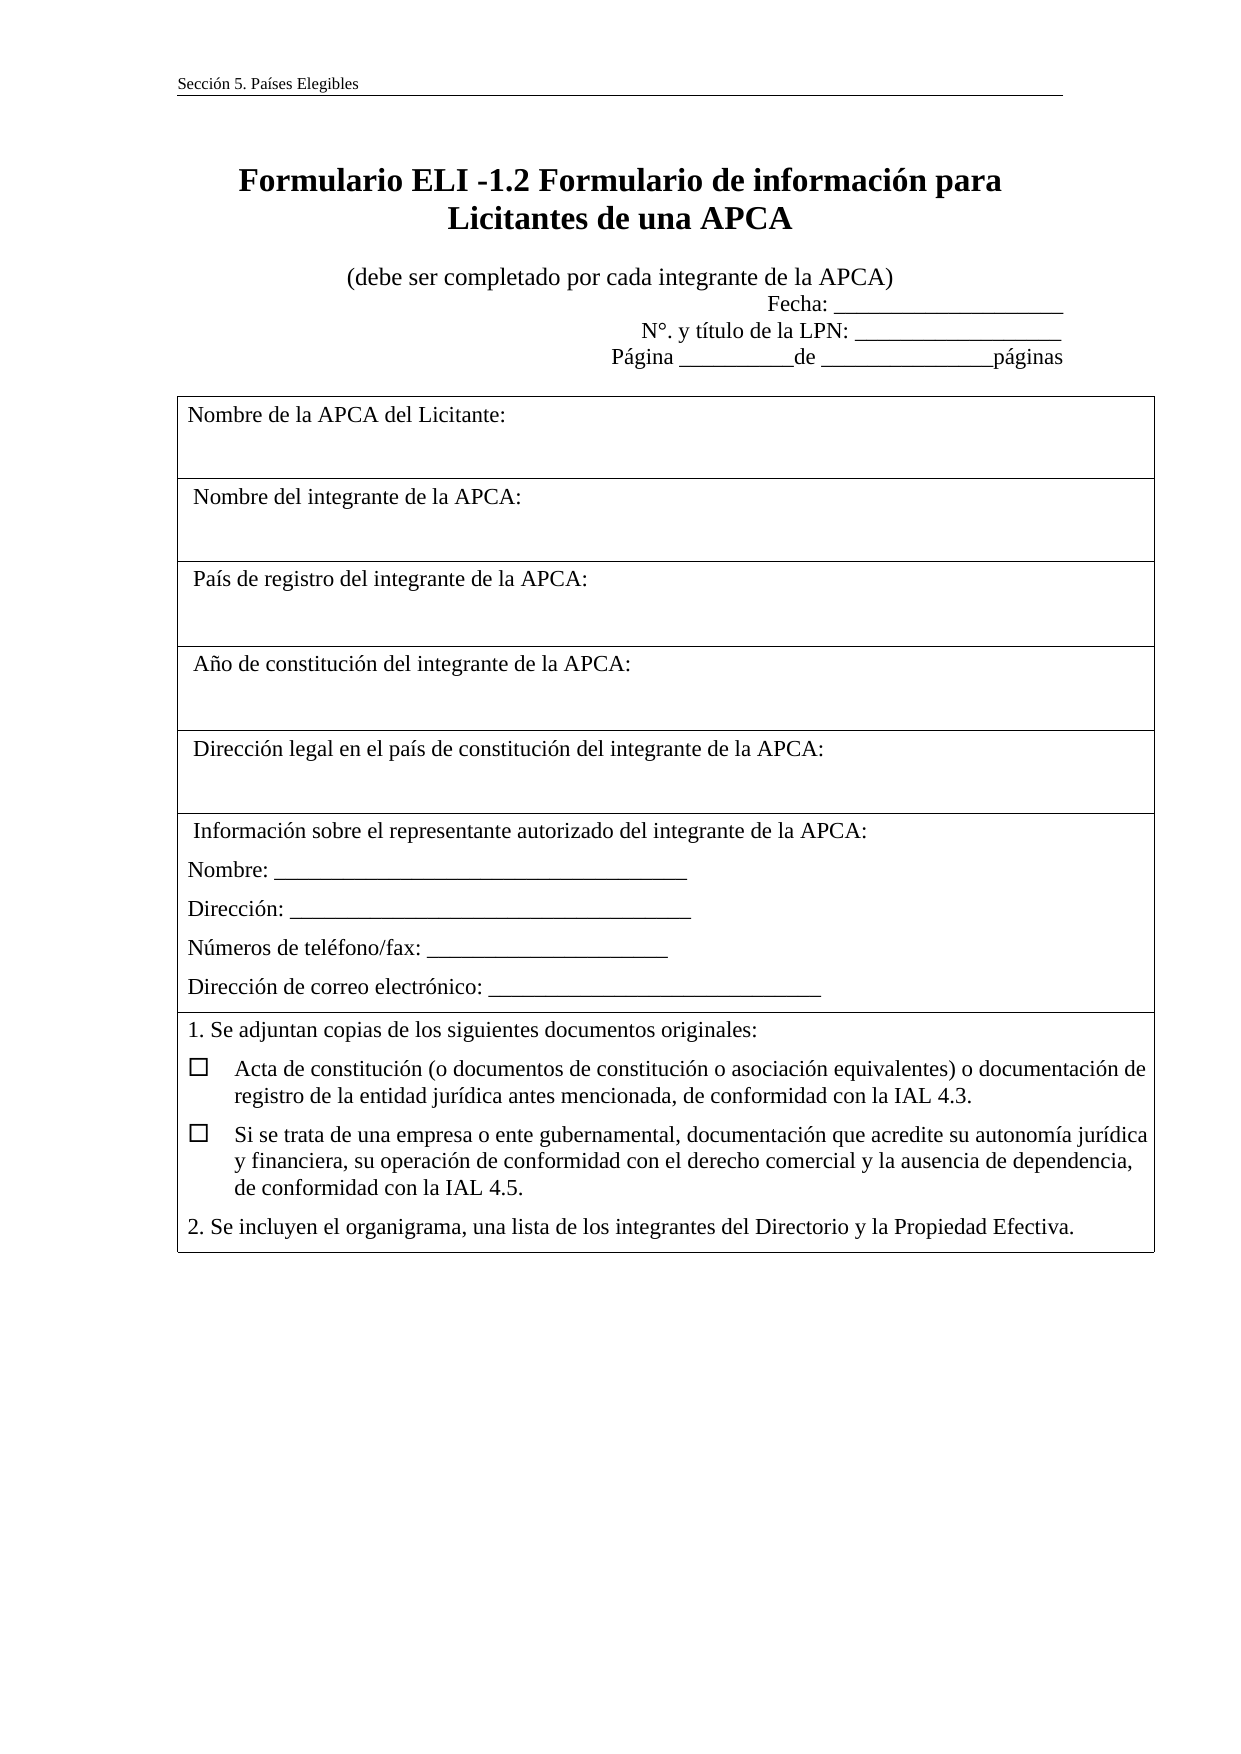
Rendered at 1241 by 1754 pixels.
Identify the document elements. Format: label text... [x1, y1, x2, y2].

table_cell País de registro del integrante de la APCA: [178, 562, 1154, 646]
table_cell Nombre del integrante de la APCA: [178, 479, 1154, 561]
text (debe ser completado por cada integrante de la APCA) [177, 262, 1063, 291]
table_header Nombre de la APCA del Licitante: [178, 397, 1154, 478]
table_cell Información sobre el representante autorizado del integrante de la APCA: Nombre: ____________________________________ Dirección: ___________________________________ Números de teléfono/fax: _____________________ Dirección de correo electrónico: _____________________________ [178, 814, 1154, 1012]
text Fecha: ____________________ N°. y título de la LPN: __________________ Página __________de _______________páginas [177, 291, 1063, 369]
table_cell Año de constitución del integrante de la APCA: [178, 647, 1154, 730]
text Formulario ELI -1.2 Formulario de información para Licitantes de una APCA [177, 160, 1063, 237]
table_cell Dirección legal en el país de constitución del integrante de la APCA: [178, 731, 1154, 813]
table_cell 1. Se adjuntan copias de los siguientes documentos originales: Acta de constitución (o documentos de constitución o asociación equivalentes) o documentación de registro de la entidad jurídica antes mencionada, de conformidad con la IAL 4.3. Si se trata de una empresa o ente gubernamental, documentación que acredite su autonomía jurídica y financiera, su operación de conformidad con el derecho comercial y la ausencia de dependencia, de conformidad con la IAL 4.5. 2. Se incluyen el organigrama, una lista de los integrantes del Directorio y la Propiedad Efectiva. [178, 1013, 1154, 1252]
